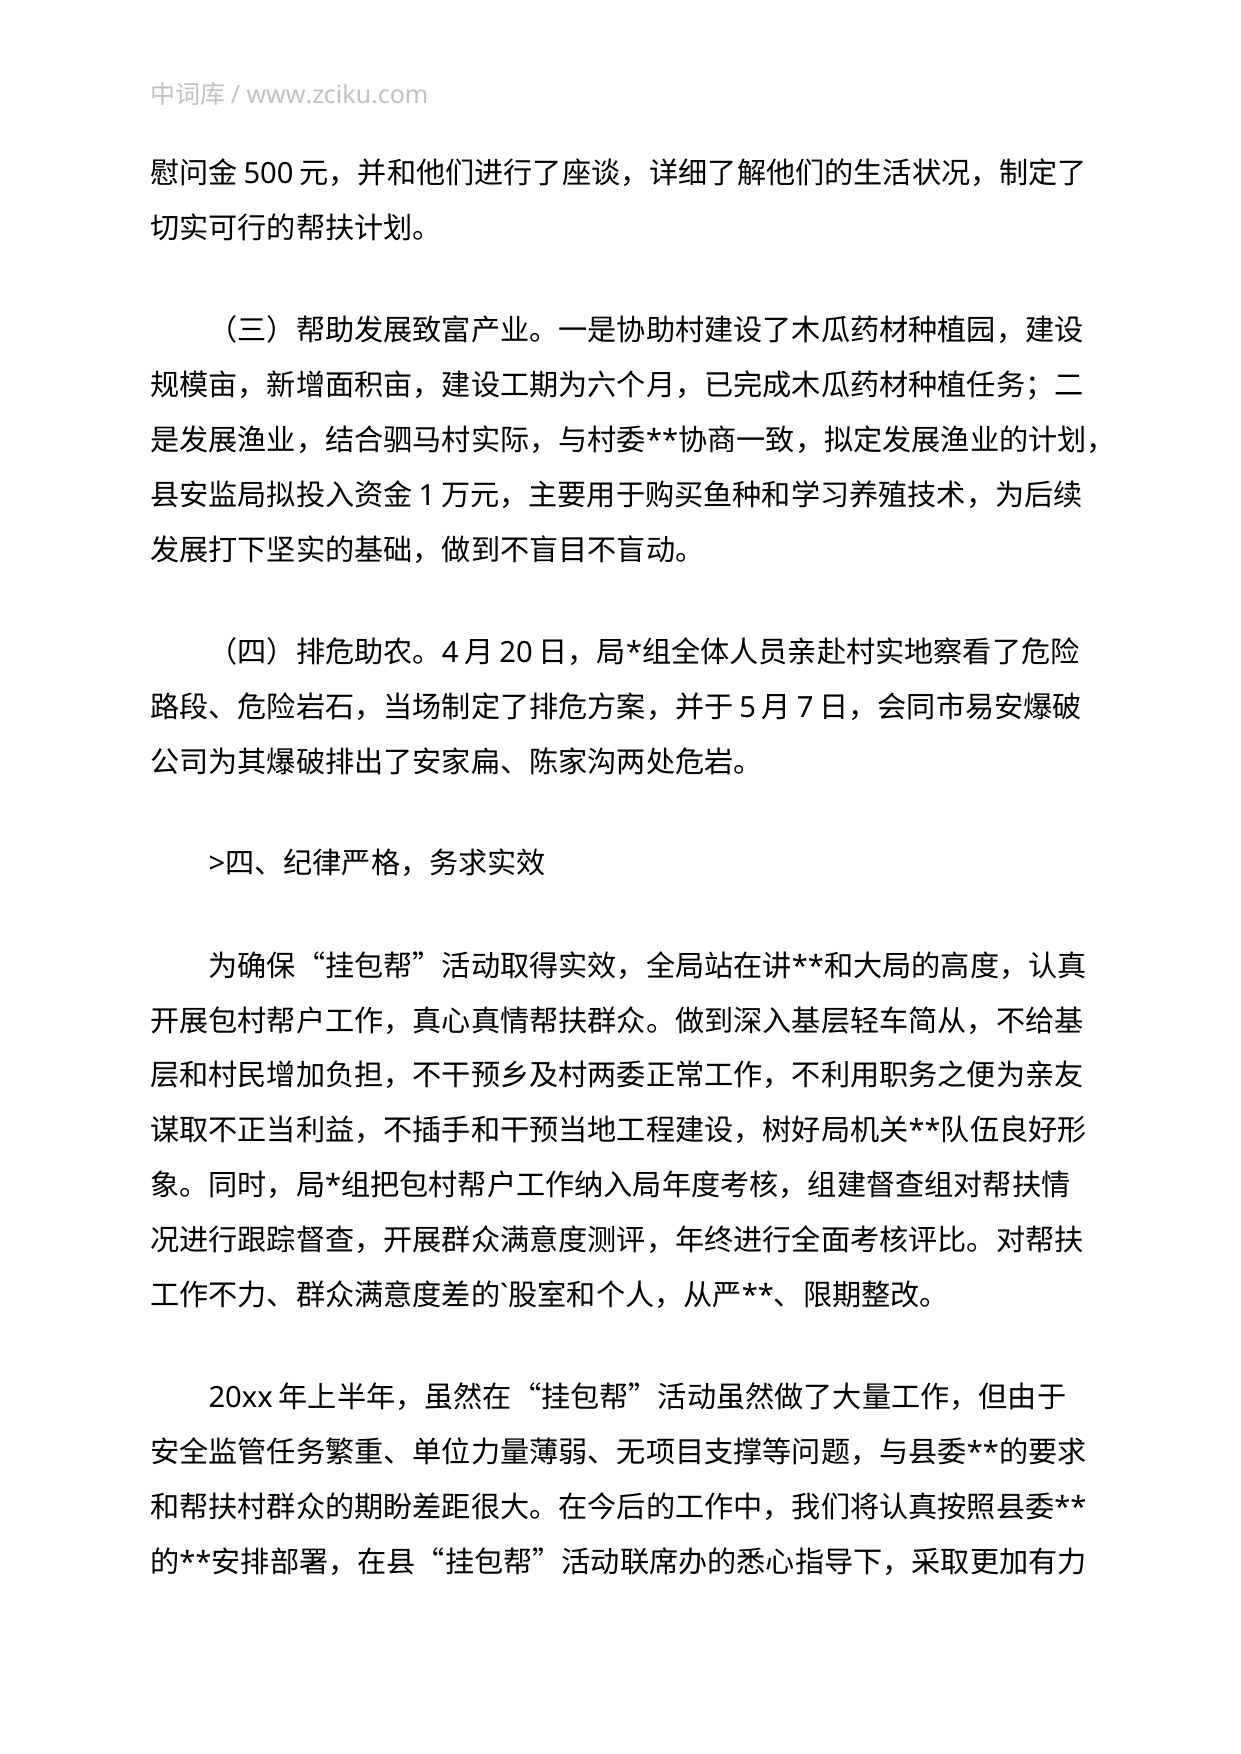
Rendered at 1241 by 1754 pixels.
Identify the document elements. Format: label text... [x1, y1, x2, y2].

text >四、纪律严格，务求实效 [150, 840, 1090, 882]
text （四）排危助农。4月20日，局*组全体人员亲赴村实地察看了危险路段、危险岩石，当场制定了排危方案，并于5月7日，会同市易安爆破公司为其爆破排出了安家扁、陈家沟两处危岩。 [150, 628, 1090, 781]
text 为确保“挂包帮”活动取得实效，全局站在讲**和大局的高度，认真开展包村帮户工作，真心真情帮扶群众。做到深入基层轻车简从，不给基层和村民增加负担，不干预乡及村两委正常工作，不利用职务之便为亲友谋取不正当利益，不插手和干预当地工程建设，树好局机关**队伍良好形象。同时，局*组把包村帮户工作纳入局年度考核，组建督查组对帮扶情况进行跟踪督查，开展群众满意度测评，年终进行全面考核评比。对帮扶工作不力、群众满意度差的`股室和个人，从严**、限期整改。 [150, 942, 1090, 1314]
text （三）帮助发展致富产业。一是协助村建设了木瓜药材种植园，建设规模亩，新增面积亩，建设工期为六个月，已完成木瓜药材种植任务；二是发展渔业，结合驷马村实际，与村委**协商一致，拟定发展渔业的计划，县安监局拟投入资金1万元，主要用于购买鱼种和学习养殖技术，为后续发展打下坚实的基础，做到不盲目不盲动。 [150, 307, 1090, 569]
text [150, 1374, 1090, 1581]
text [150, 150, 1090, 247]
